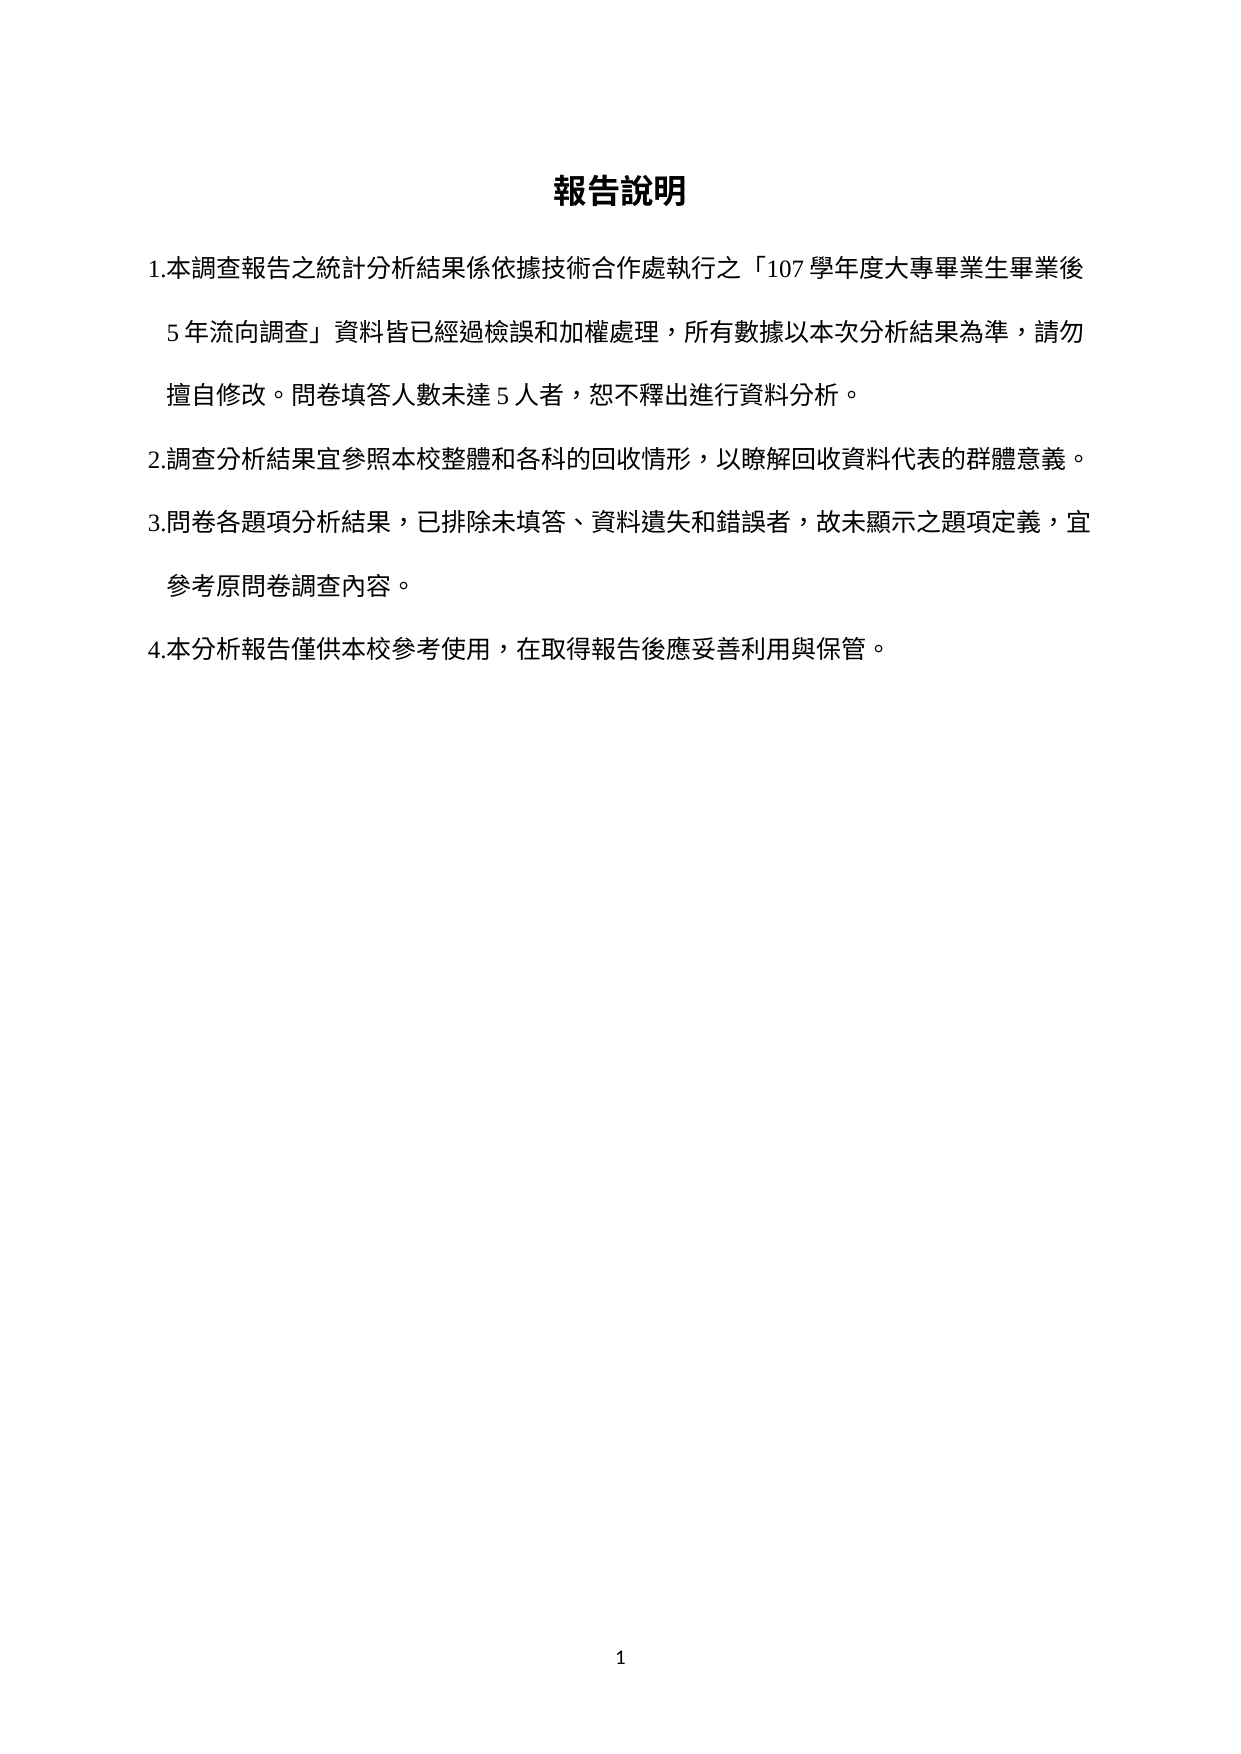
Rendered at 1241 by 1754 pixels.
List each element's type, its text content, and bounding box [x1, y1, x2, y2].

text 4.本分析報告僅供本校參考使用，在取得報告後應妥善利用與保管。 [148, 629, 1092, 666]
text 3.問卷各題項分析結果，已排除未填答、資料遺失和錯誤者，故未顯示之題項定義，宜參考原問卷調查內容。 [148, 503, 1092, 602]
text 1.本調查報告之統計分析結果係依據技術合作處執行之「107學年度大專畢業生畢業後5年流向調查」資料皆已經過檢誤和加權處理，所有數據以本次分析結果為準，請勿擅自修改。問卷填答人數未達5人者，恕不釋出進行資料分析。 [148, 249, 1092, 412]
text 2.調查分析結果宜參照本校整體和各科的回收情形，以瞭解回收資料代表的群體意義。 [148, 439, 1092, 475]
text 報告說明 [148, 164, 1092, 213]
